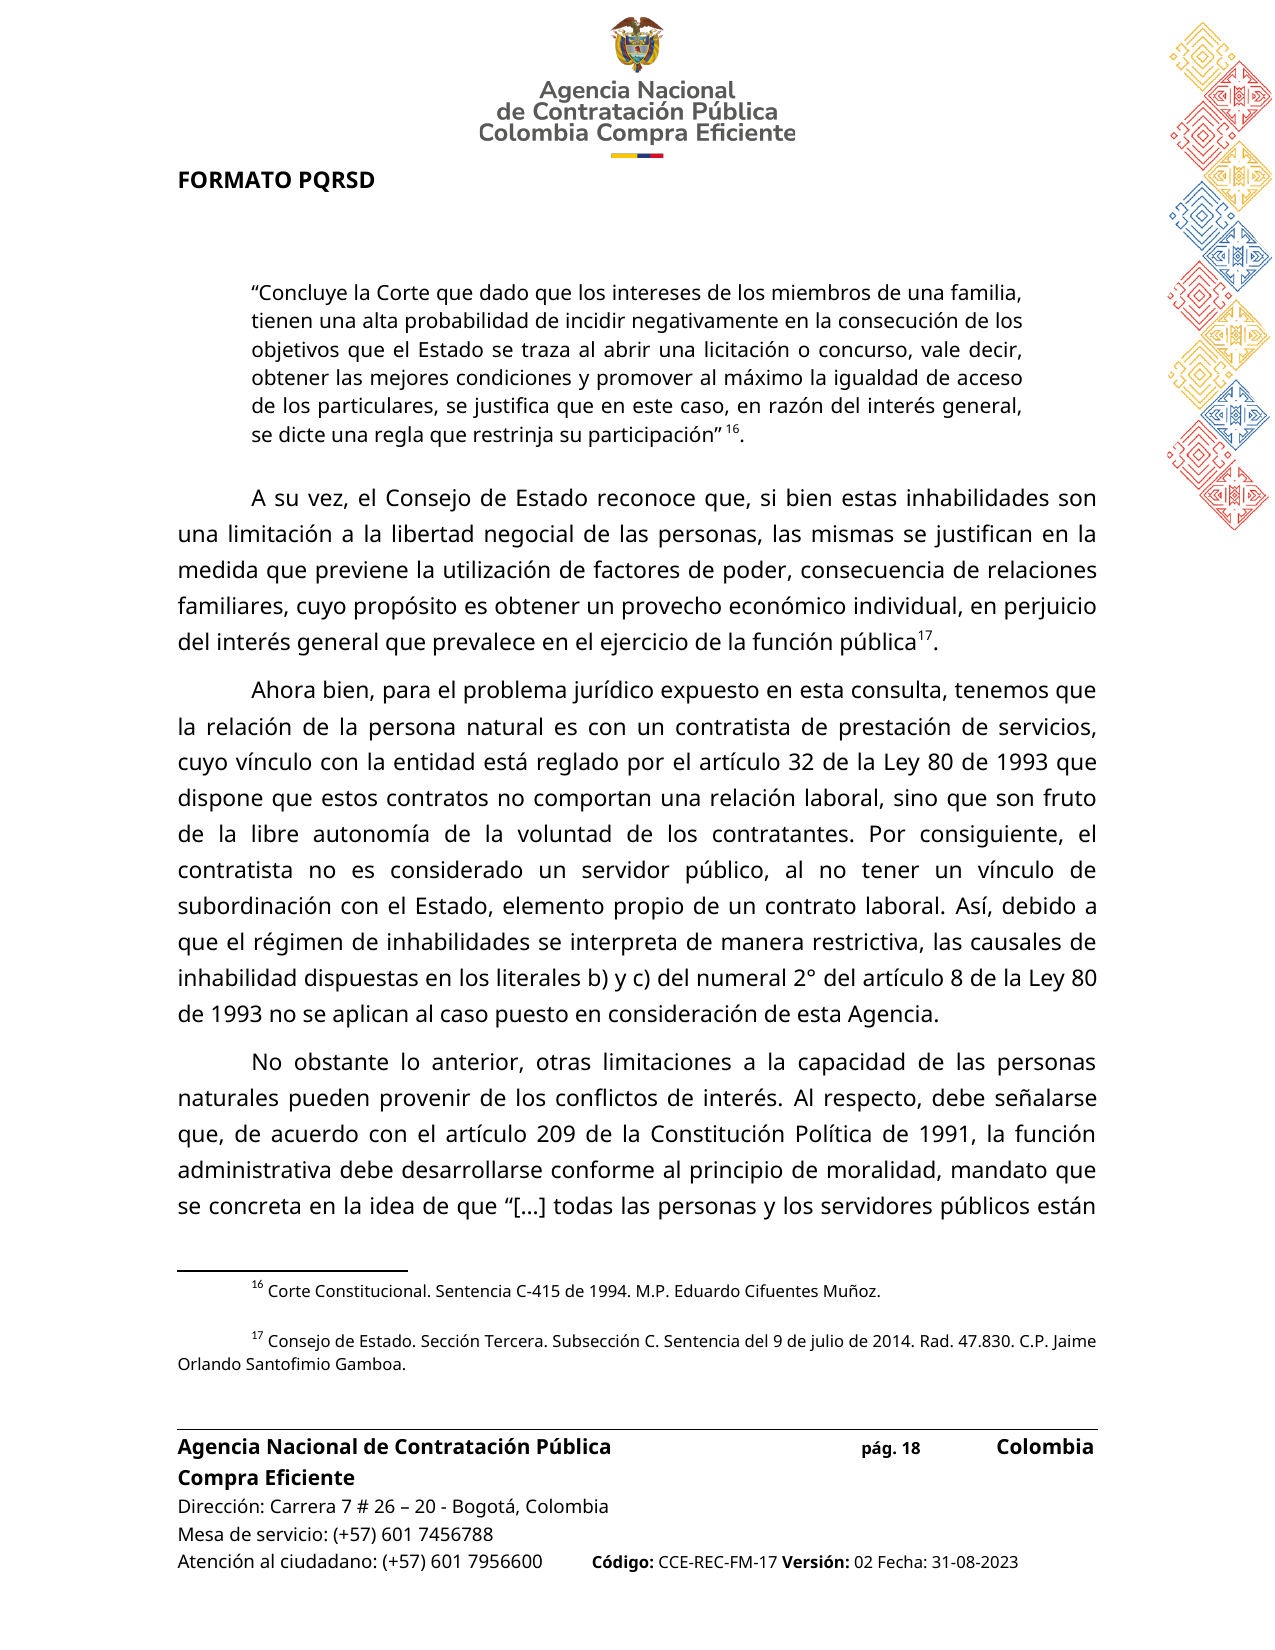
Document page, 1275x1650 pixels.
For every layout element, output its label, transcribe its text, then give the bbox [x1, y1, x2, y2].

picture [479, 17, 796, 158]
text “Concluye la Corte que dado que los intereses de los miembros de una familia, tienen una alta probabilidad de incidir negativamente en la consecución de los objetivos que el Estado se traza al abrir una licitación o concurso, vale decir, obtener las mejores condiciones y promover al máximo la igualdad de acceso de los particulares, se justifica que en este caso, en razón del interés general, se dicte una regla que restrinja su participación” . [251, 278, 1024, 448]
picture [1165, 22, 1272, 528]
text A su vez, el Consejo de Estado reconoce que, si bien estas inhabilidades son una limitación a la libertad negocial de las personas, las mismas se justifican en la medida que previene la utilización de factores de poder, consecuencia de relaciones familiares, cuyo propósito es obtener un provecho económico individual, en perjuicio del interés general que prevalece en el ejercicio de la función pública. [177, 482, 1098, 657]
text Ahora bien, para el problema jurídico expuesto en esta consulta, tenemos que la relación de la persona natural es con un contratista de prestación de servicios, cuyo vínculo con la entidad está reglado por el artículo 32 de la Ley 80 de 1993 que dispone que estos contratos no comportan una relación laboral, sino que son fruto de la libre autonomía de la voluntad de los contratantes. Por consiguiente, el contratista no es considerado un servidor público, al no tener un vínculo de subordinación con el Estado, elemento propio de un contrato laboral. Así, debido a que el régimen de inhabilidades se interpreta de manera restrictiva, las causales de inhabilidad dispuestas en los literales b) y c) del numeral 2° del artículo 8 de la Ley 80 de 1993 no se aplican al caso puesto en consideración de esta Agencia. [177, 674, 1098, 1029]
